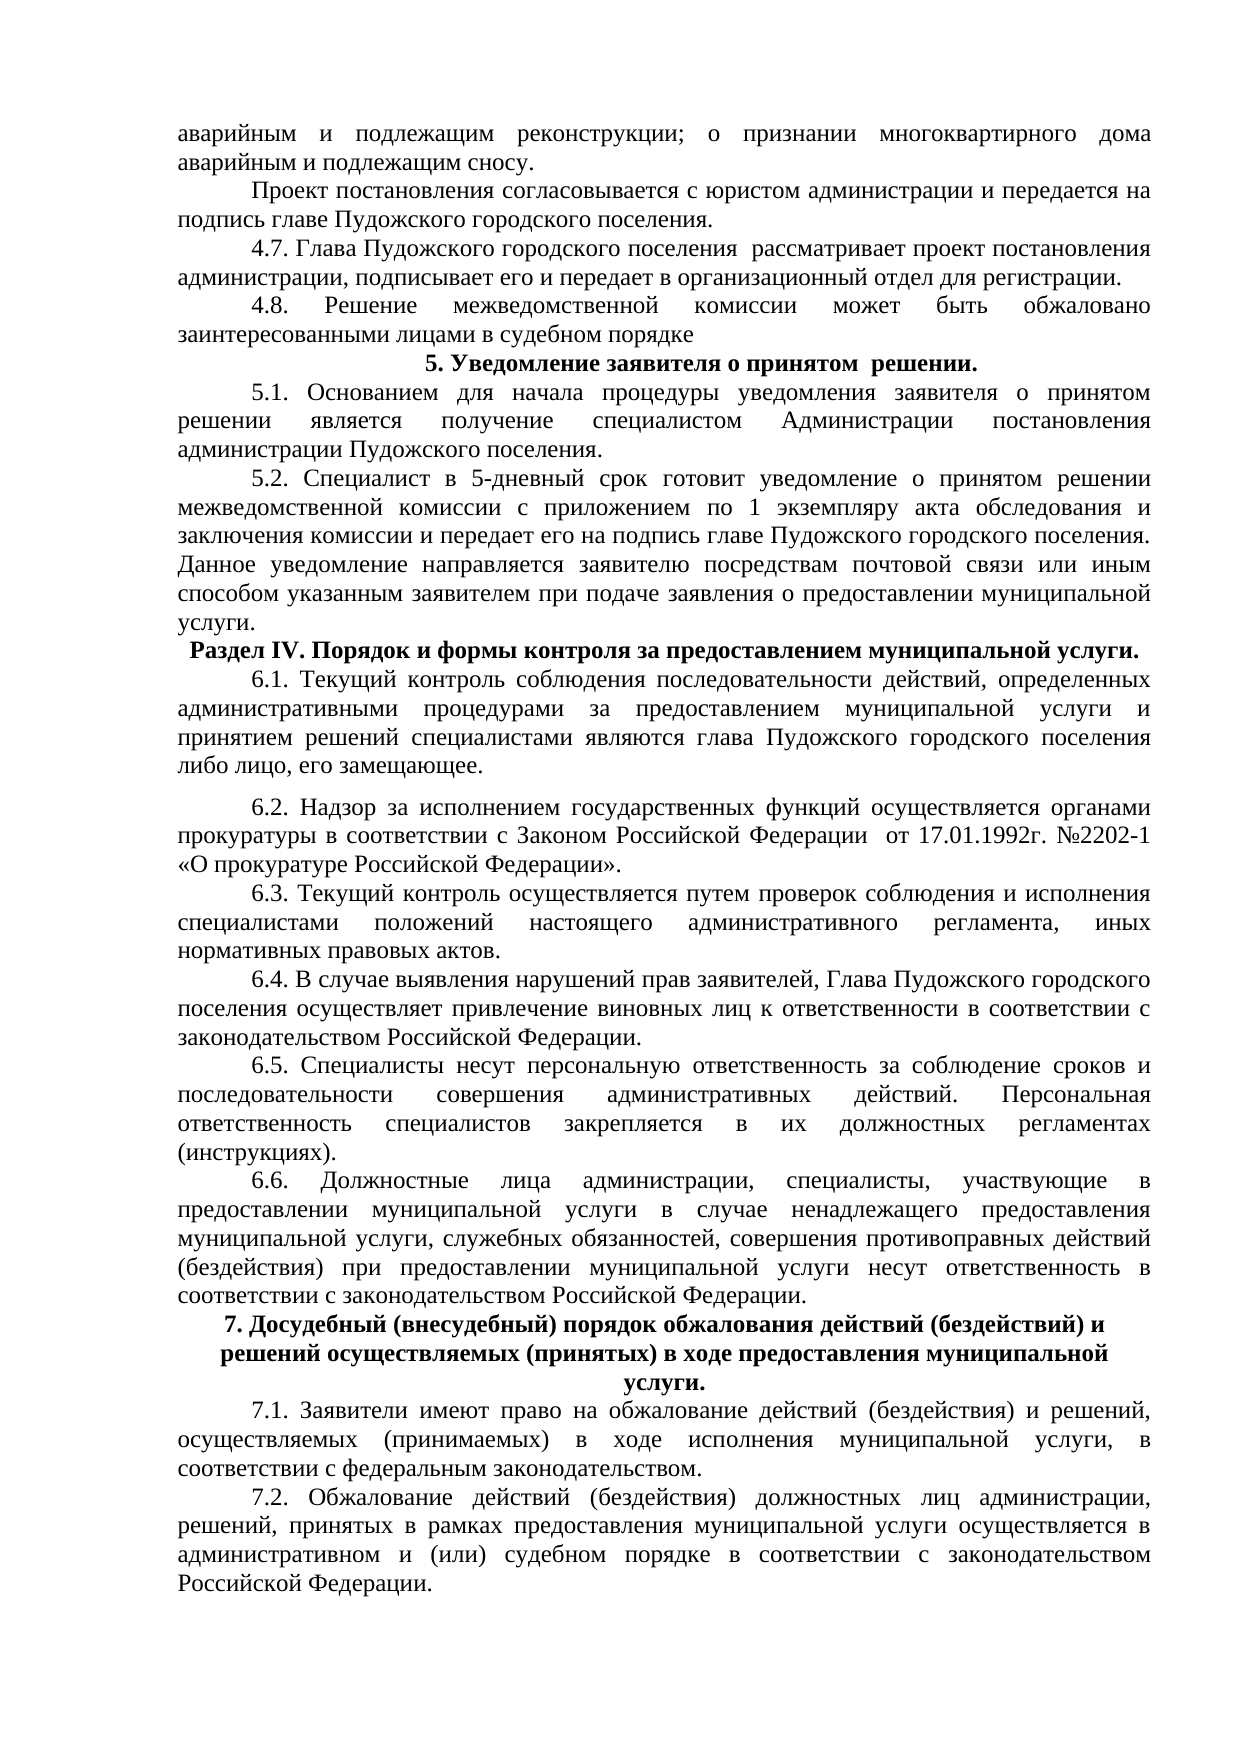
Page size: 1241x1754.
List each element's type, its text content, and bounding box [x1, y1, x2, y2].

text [177, 118, 1152, 176]
text 5.1. Основанием для начала процедуры уведомления заявителя о принятом решении является получение специалистом Администрации постановления администрации Пудожского поселения. [177, 377, 1152, 463]
text 5. Уведомление заявителя о принятом решении. [177, 348, 1152, 377]
text 7. Досудебный (внесудебный) порядок обжалования действий (бездействий) и решений осуществляемых (принятых) в ходе предоставления муниципальной услуги. [177, 1309, 1152, 1396]
text 6.5. Специалисты несут персональную ответственность за соблюдение сроков и последовательности совершения административных действий. Персональная ответственность специалистов закрепляется в их должностных регламентах (инструкциях). [177, 1051, 1152, 1166]
text 5.2. Специалист в 5-дневный срок готовит уведомление о принятом решении межведомственной комиссии с приложением по 1 экземпляру акта обследования и заключения комиссии и передает его на подпись главе Пудожского городского поселения. Данное уведомление направляется заявителю посредствам почтовой связи или иным способом указанным заявителем при подаче заявления о предоставлении муниципальной услуги. [177, 463, 1152, 636]
text Проект постановления согласовывается с юристом администрации и передается на подпись главе Пудожского городского поселения. [177, 176, 1152, 233]
text 7.1. Заявители имеют право на обжалование действий (бездействия) и решений, осуществляемых (принимаемых) в ходе исполнения муниципальной услуги, в соответствии с федеральным законодательством. [177, 1396, 1152, 1482]
text 4.7. Глава Пудожского городского поселения рассматривает проект постановления администрации, подписывает его и передает в организационный отдел для регистрации. [177, 233, 1152, 291]
text 6.4. В случае выявления нарушений прав заявителей, Глава Пудожского городского поселения осуществляет привлечение виновных лиц к ответственности в соответствии с законодательством Российской Федерации. [177, 964, 1152, 1051]
text 6.2. Надзор за исполнением государственных функций осуществляется органами прокуратуры в соответствии с Законом Российской Федерации от 17.01.1992г. №2202-1 «О прокуратуре Российской Федерации». [177, 792, 1152, 878]
text 6.1. Текущий контроль соблюдения последовательности действий, определенных административными процедурами за предоставлением муниципальной услуги и принятием решений специалистами являются глава Пудожского городского поселения либо лицо, его замещающее. [177, 664, 1152, 779]
text 4.8. Решение межведомственной комиссии может быть обжаловано заинтересованными лицами в судебном порядке [177, 291, 1152, 348]
text Раздел IV. Порядок и формы контроля за предоставлением муниципальной услуги. [177, 636, 1152, 664]
text 6.6. Должностные лица администрации, специалисты, участвующие в предоставлении муниципальной услуги в случае ненадлежащего предоставления муниципальной услуги, служебных обязанностей, совершения противоправных действий (бездействия) при предоставлении муниципальной услуги несут ответственность в соответствии с законодательством Российской Федерации. [177, 1166, 1152, 1309]
text 7.2. Обжалование действий (бездействия) должностных лиц администрации, решений, принятых в рамках предоставления муниципальной услуги осуществляется в административном и (или) судебном порядке в соответствии с законодательством Российской Федерации. [177, 1482, 1152, 1597]
text 6.3. Текущий контроль осуществляется путем проверок соблюдения и исполнения специалистами положений настоящего административного регламента, иных нормативных правовых актов. [177, 878, 1152, 964]
